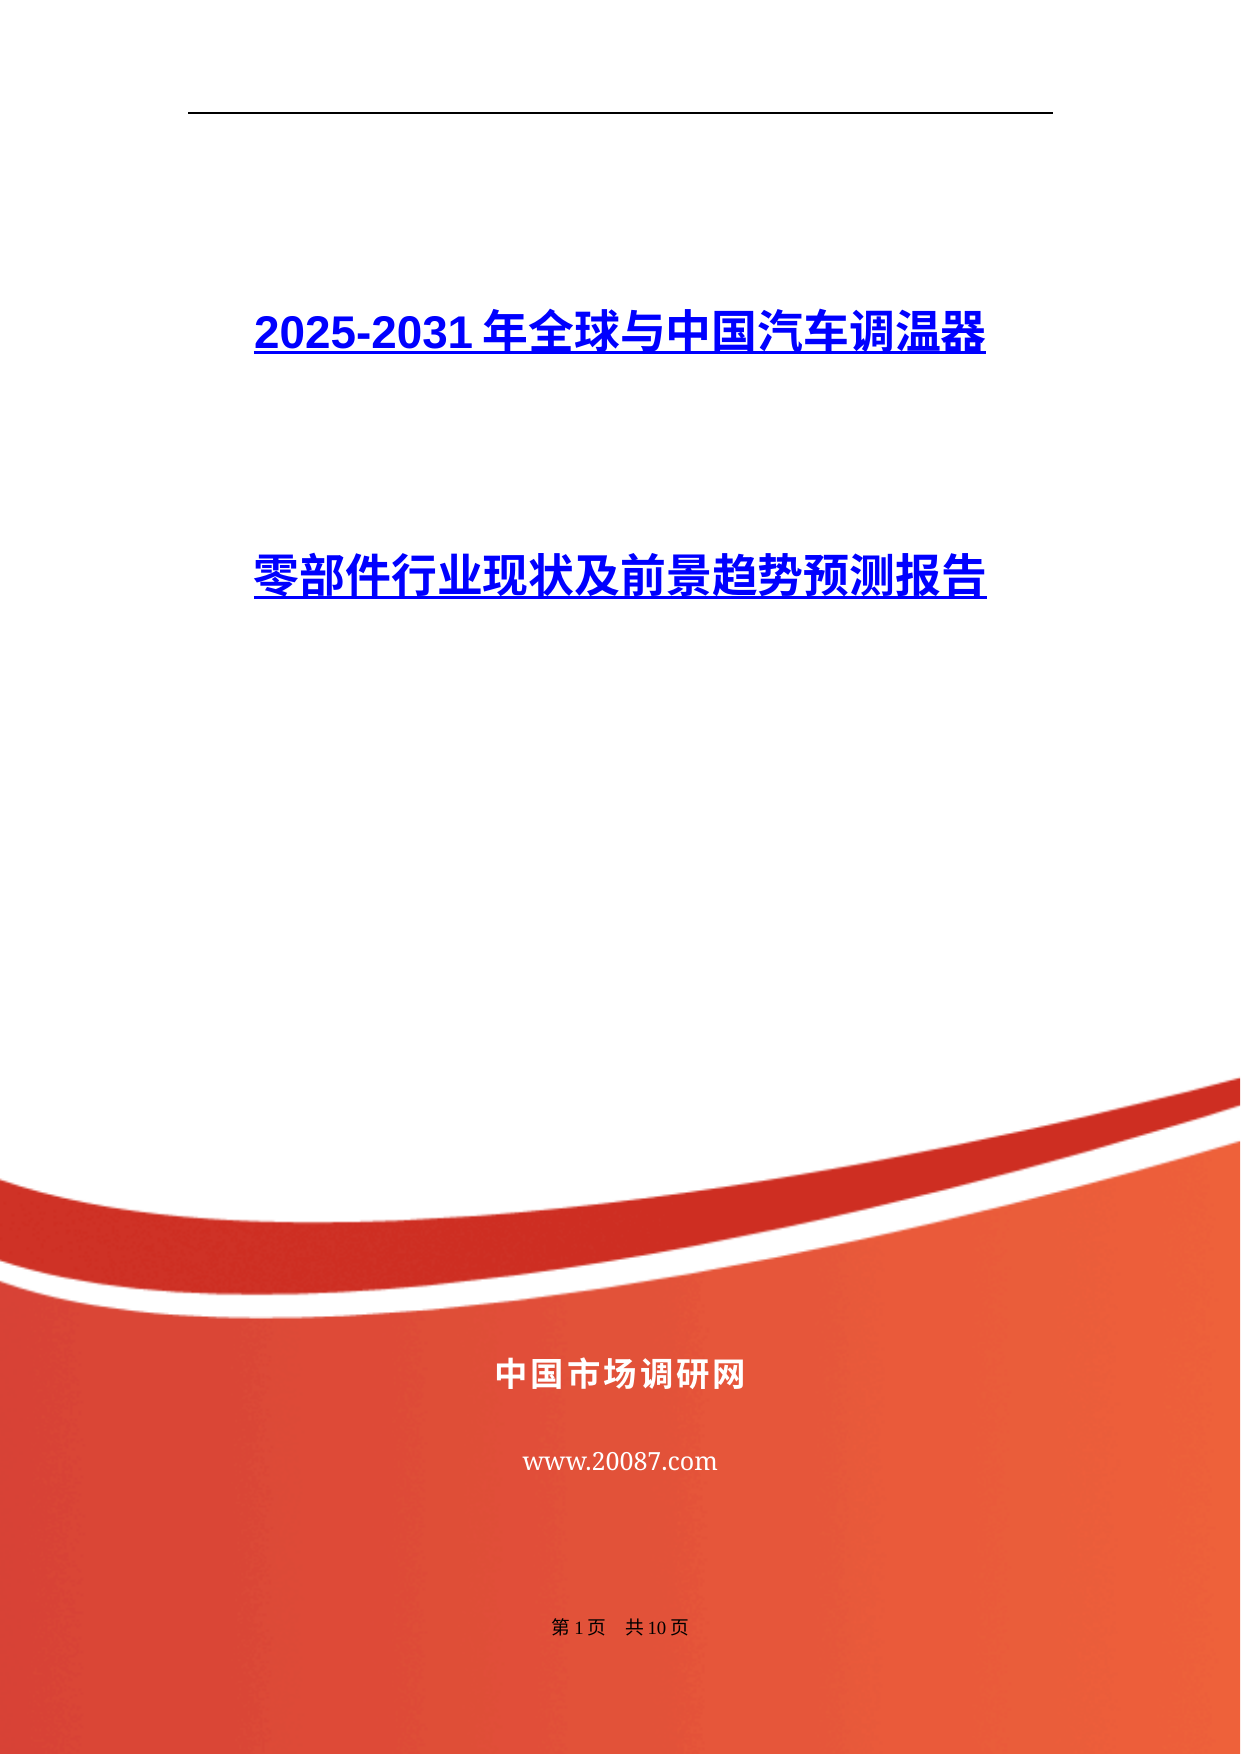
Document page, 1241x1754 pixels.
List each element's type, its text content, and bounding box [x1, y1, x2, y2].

subtitle 中国市场调研网 [187, 1339, 1053, 1404]
table_header 2025-2031年全球与中国汽车调温器零部件行业现状及前景趋势预测报告 [188, 207, 1053, 773]
text www.20087.com [187, 1428, 1053, 1493]
picture [0, 1006, 1241, 1754]
